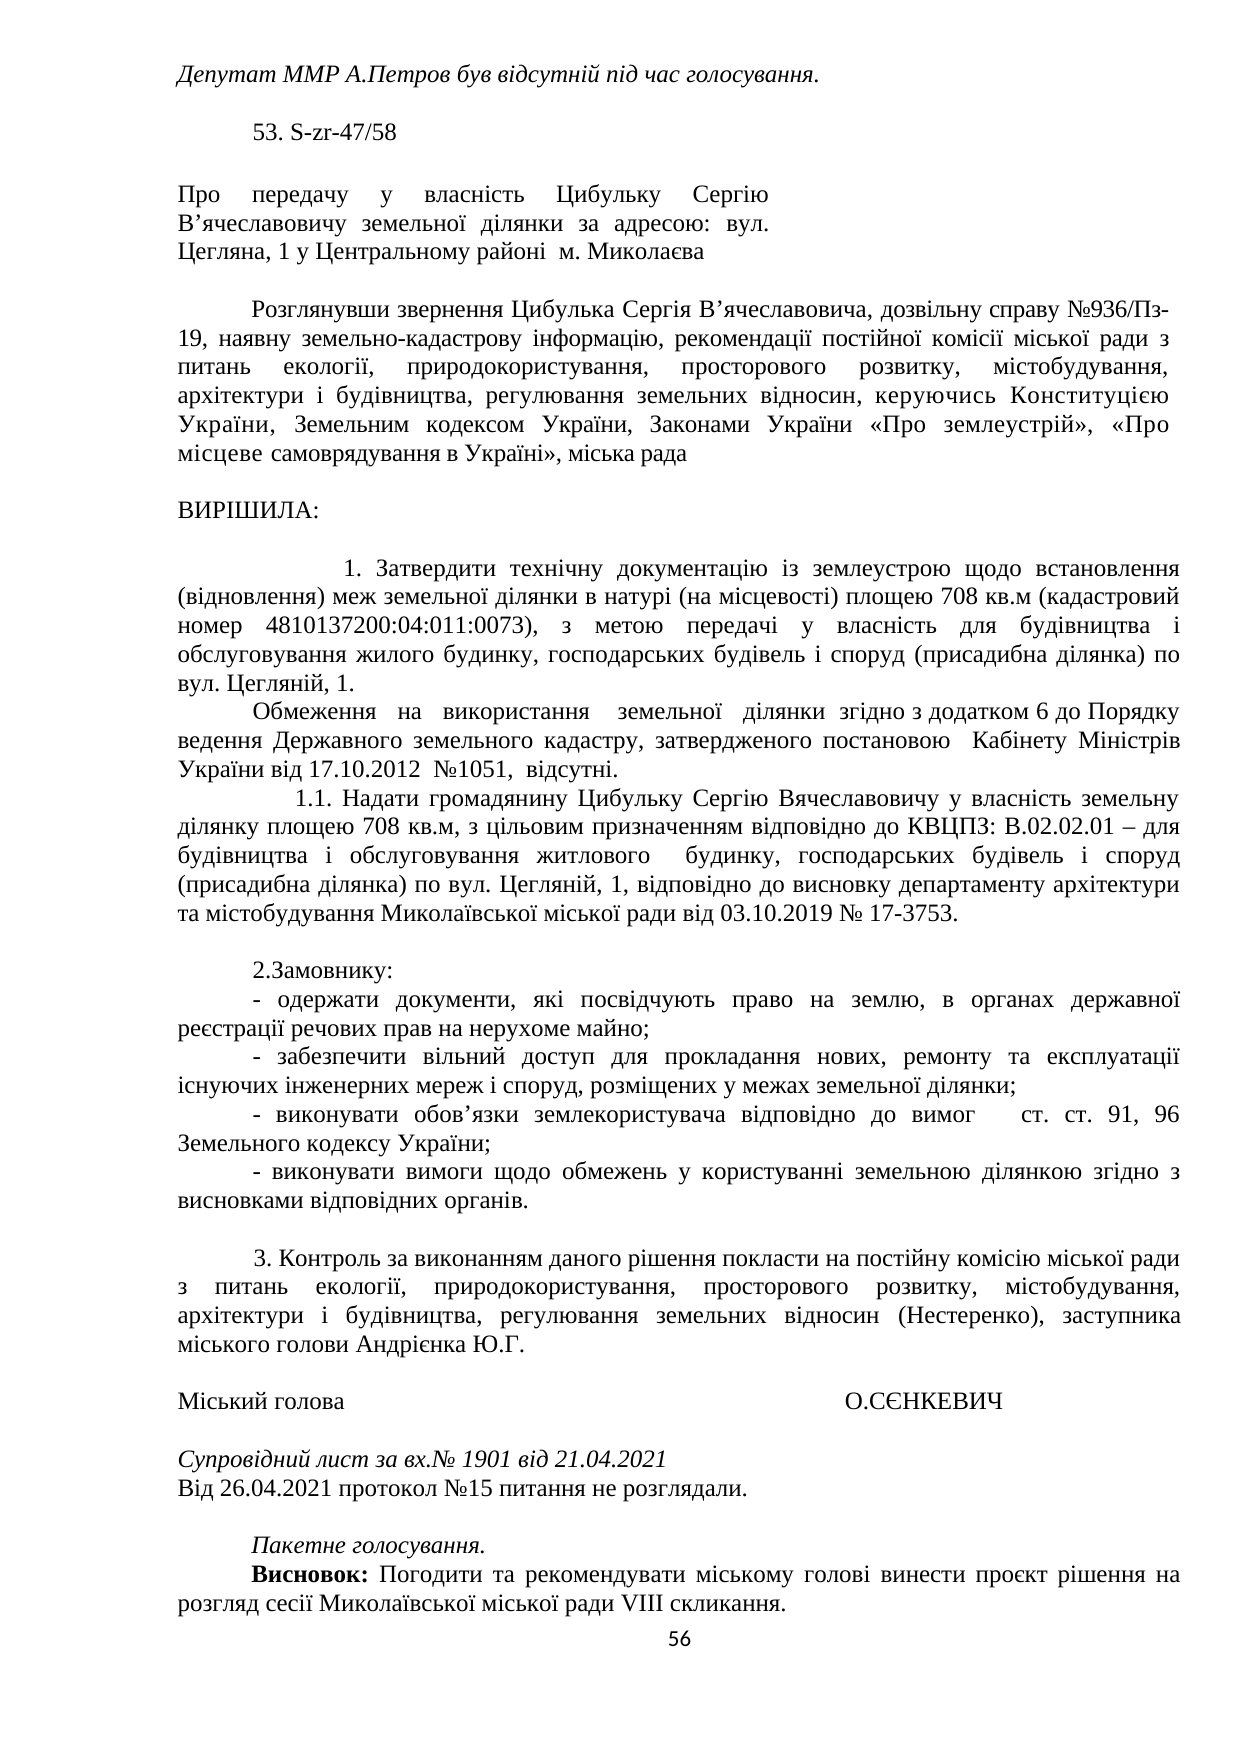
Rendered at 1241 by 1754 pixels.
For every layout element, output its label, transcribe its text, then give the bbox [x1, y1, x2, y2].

text - виконувати обов’язки землекористувача відповідно до вимог ст. ст. 91, 96 Земельного кодексу України; [177, 1099, 1181, 1156]
text Пакетне голосування. [177, 1530, 1181, 1559]
text Висновок: Погодити та рекомендувати міському голові винести проєкт рішення на розгляд сесії Миколаївської міської ради VIII скликання. [177, 1559, 1181, 1616]
text Від 26.04.2021 протокол №15 питання не розглядали. [177, 1473, 1181, 1501]
text Про передачу у власність Цибульку Сергію В’ячеславовичу земельної ділянки за адресою: вул. Цегляна, 1 у Центральному районі м. Миколаєва [177, 179, 769, 265]
text - виконувати вимоги щодо обмежень у користуванні земельною ділянкою згідно з висновками відповідних органів. [177, 1156, 1181, 1214]
text ВИРІШИЛА: [177, 495, 1181, 524]
subtitle S-zr-47/58 [252, 117, 1181, 145]
text - забезпечити вільний доступ для прокладання нових, ремонту та експлуатації існуючих інженерних мереж і споруд, розміщених у межах земельної ділянки; [177, 1041, 1181, 1099]
text Обмеження на використання земельної ділянки згідно з додатком 6 до Порядку ведення Державного земельного кадастру, затвердженого постановою Кабінету Міністрів України від 17.10.2012 №1051, відсутні. [177, 696, 1181, 783]
text - одержати документи, які посвідчують право на землю, в органах державної реєстрації речових прав на нерухоме майно; [177, 984, 1181, 1041]
text 3. Контроль за виконанням даного рішення покласти на постійну комісію міської ради з питань екології, природокористування, просторового розвитку, містобудування, архітектури і будівництва, регулювання земельних відносин (Нестеренко), заступника міського голови Андрієнка Ю.Г. [177, 1243, 1181, 1358]
text Депутат ММР А.Петров був відсутній під час голосування. [177, 59, 1181, 88]
text Міський голова О.СЄНКЕВИЧ [177, 1386, 1181, 1415]
text 2.Замовнику: [177, 955, 1181, 984]
text 1. Затвердити технічну документацію із землеустрою щодо встановлення (відновлення) меж земельної ділянки в натурі (на місцевості) площею 708 кв.м (кадастровий номер 4810137200:04:011:0073), з метою передачі у власність для будівництва і обслуговування жилого будинку, господарських будівель і споруд (присадибна ділянка) по вул. Цегляній, 1. [177, 553, 1181, 696]
text Супровідний лист за вх.№ 1901 від 21.04.2021 [177, 1444, 1181, 1473]
text Розглянувши звернення Цибулька Сергія В’ячеславовича, дозвільну справу №936/Пз-19, наявну земельно-кадастрову інформацію, рекомендації постійної комісії міської ради з питань екології, природокористування, просторового розвитку, містобудування, архітектури і будівництва, регулювання земельних відносин, керуючись Конституцією України, Земельним кодексом України, Законами України «Про землеустрій», «Про місцеве самоврядування в Україні», міська рада [177, 294, 1169, 466]
text 1.1. Надати громадянину Цибульку Сергію Вячеславовичу у власність земельну ділянку площею 708 кв.м, з цільовим призначенням відповідно до КВЦПЗ: В.02.02.01 – для будівництва і обслуговування житлового будинку, господарських будівель і споруд (присадибна ділянка) по вул. Цегляній, 1, відповідно до висновку департаменту архітектури та містобудування Миколаївської міської ради від 03.10.2019 № 17-3753. [177, 783, 1181, 926]
